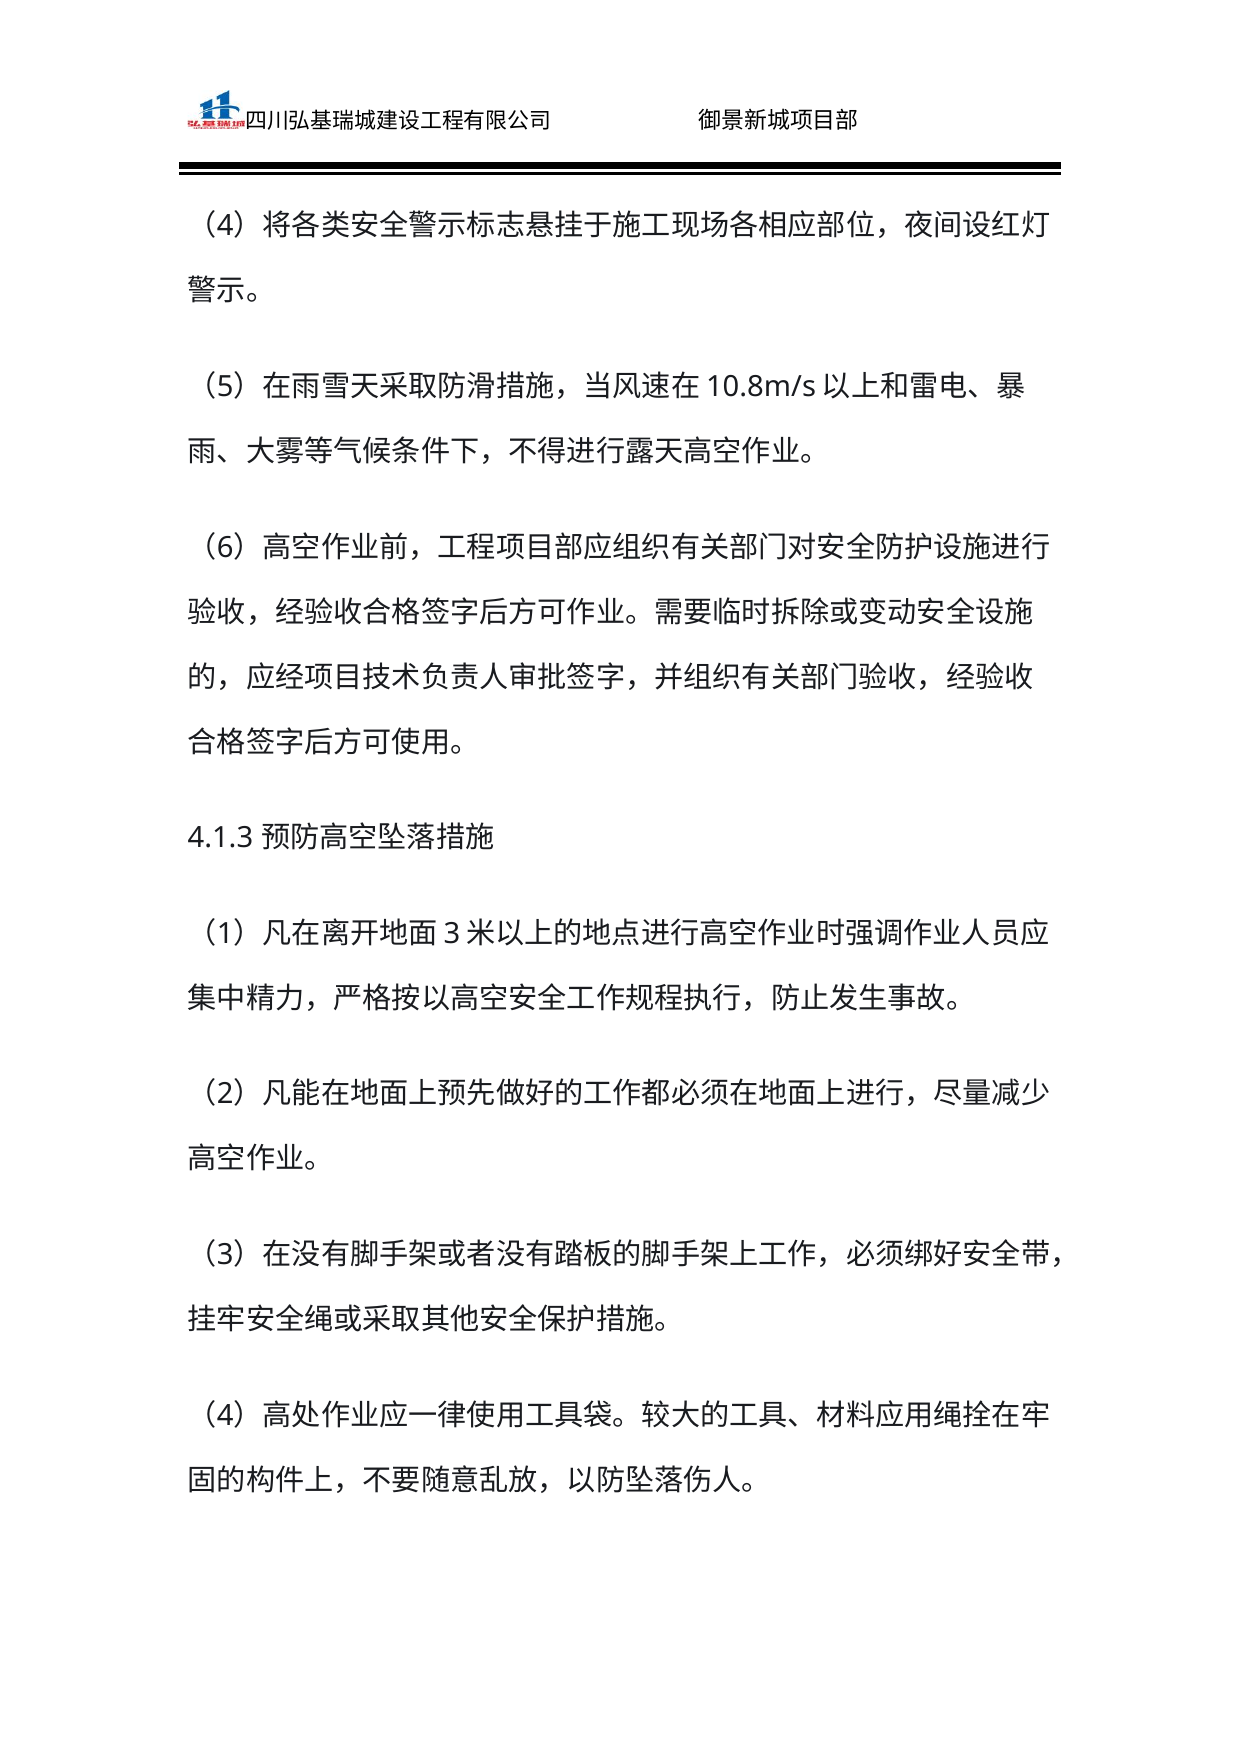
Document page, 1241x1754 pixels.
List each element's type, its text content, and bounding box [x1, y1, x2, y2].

picture [187, 90, 245, 129]
text （3）在没有脚手架或者没有踏板的脚手架上工作，必须绑好安全带，挂牢安全绳或采取其他安全保护措施。 [187, 1219, 1053, 1349]
text （6）高空作业前，工程项目部应组织有关部门对安全防护设施进行验收，经验收合格签字后方可作业。需要临时拆除或变动安全设施的，应经项目技术负责人审批签字，并组织有关部门验收，经验收合格签字后方可使用。 [187, 512, 1053, 772]
text （5）在雨雪天采取防滑措施，当风速在10.8m/s以上和雷电、暴雨、大雾等气候条件下，不得进行露天高空作业。 [187, 351, 1053, 481]
text （4）高处作业应一律使用工具袋。较大的工具、材料应用绳拴在牢固的构件上，不要随意乱放，以防坠落伤人。 [187, 1380, 1053, 1510]
text （1）凡在离开地面3米以上的地点进行高空作业时强调作业人员应集中精力，严格按以高空安全工作规程执行，防止发生事故。 [187, 898, 1053, 1028]
text （2）凡能在地面上预先做好的工作都必须在地面上进行，尽量减少高空作业。 [187, 1059, 1053, 1189]
text 4.1.3 预防高空坠落措施 [187, 802, 1053, 867]
text （4）将各类安全警示标志悬挂于施工现场各相应部位，夜间设红灯警示。 [187, 191, 1053, 321]
